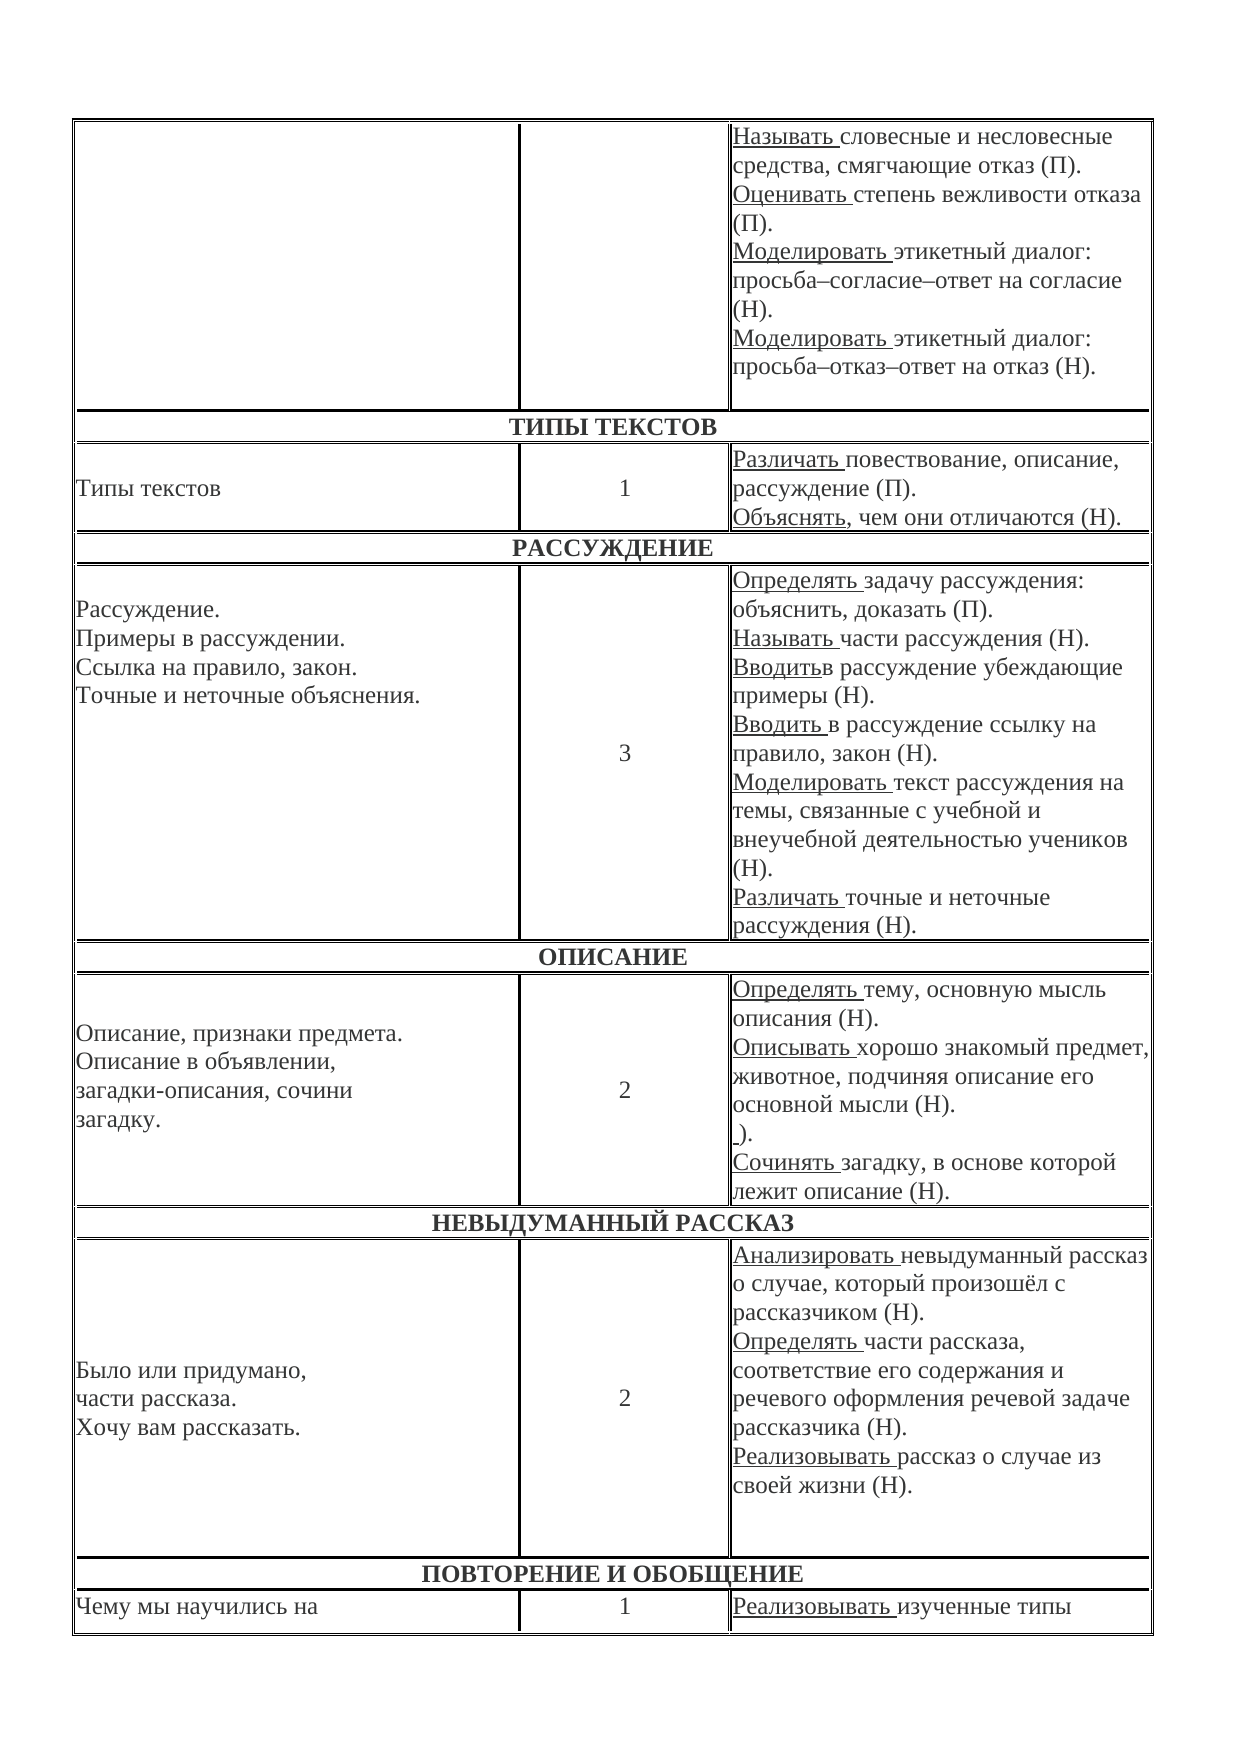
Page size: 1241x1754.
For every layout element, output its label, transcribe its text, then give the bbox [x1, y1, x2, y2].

table_cell Описание, признаки предмета. Описание в объявлении, загадки-описания, сочини загадку. [75, 971, 518, 1204]
table_cell 1 [519, 1590, 730, 1633]
table_cell 2 [521, 975, 728, 1204]
table_cell ОПИСАНИЕ [75, 939, 1151, 971]
table_cell 2 [521, 1240, 728, 1556]
table_cell Рассуждение. Примеры в рассуждении. Ссылка на правило, закон. Точные и неточные объяснения. [75, 562, 518, 939]
table_cell ТИПЫ ТЕКСТОВ [75, 409, 1151, 441]
table_cell Различать повествование, описание, рассуждение (П). Объяснять, чем они отличаются (Н). [730, 441, 1152, 530]
table_cell РАССУЖДЕНИЕ [75, 530, 1151, 562]
table_cell Анализировать невыдуманный рассказ о случае, который произошёл с рассказчиком (Н). Определять части рассказа, соответствие его содержания и речевого оформления речевой задаче рассказчика (Н). Реализовывать рассказ о случае из своей жизни (Н). [730, 1236, 1151, 1556]
table_cell 1 [521, 444, 728, 530]
table_cell Было или придумано, части рассказа. Хочу вам рассказать. [75, 1236, 519, 1556]
table_cell Определять тему, основную мысль описания (Н). Описывать хорошо знакомый предмет, животное, подчиняя описание его основной мысли (Н). ). Сочинять загадку, в основе которой лежит описание (Н). [732, 971, 1151, 1204]
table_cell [73, 1588, 519, 1633]
table_cell Типы текстов [73, 441, 519, 530]
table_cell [730, 122, 1151, 409]
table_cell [730, 1588, 1152, 1633]
table_cell НЕВЫДУМАННЫЙ РАССКАЗ [75, 1205, 1151, 1236]
table_cell Определять задачу рассуждения: объяснить, доказать (П). Называть части рассуждения (Н). Вводитьв рассуждение убеждающие примеры (Н). Вводить в рассуждение ссылку на правило, закон (Н). Моделировать текст рассуждения на темы, связанные с учебной и внеучебной деятельностью учеников (Н). Различать точные и неточные рассуждения (Н). [732, 562, 1151, 939]
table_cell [75, 122, 519, 409]
table_cell 2 [519, 120, 730, 409]
table_cell 3 [521, 566, 728, 939]
table_cell ПОВТОРЕНИЕ И ОБОБЩЕНИЕ [75, 1556, 1151, 1588]
